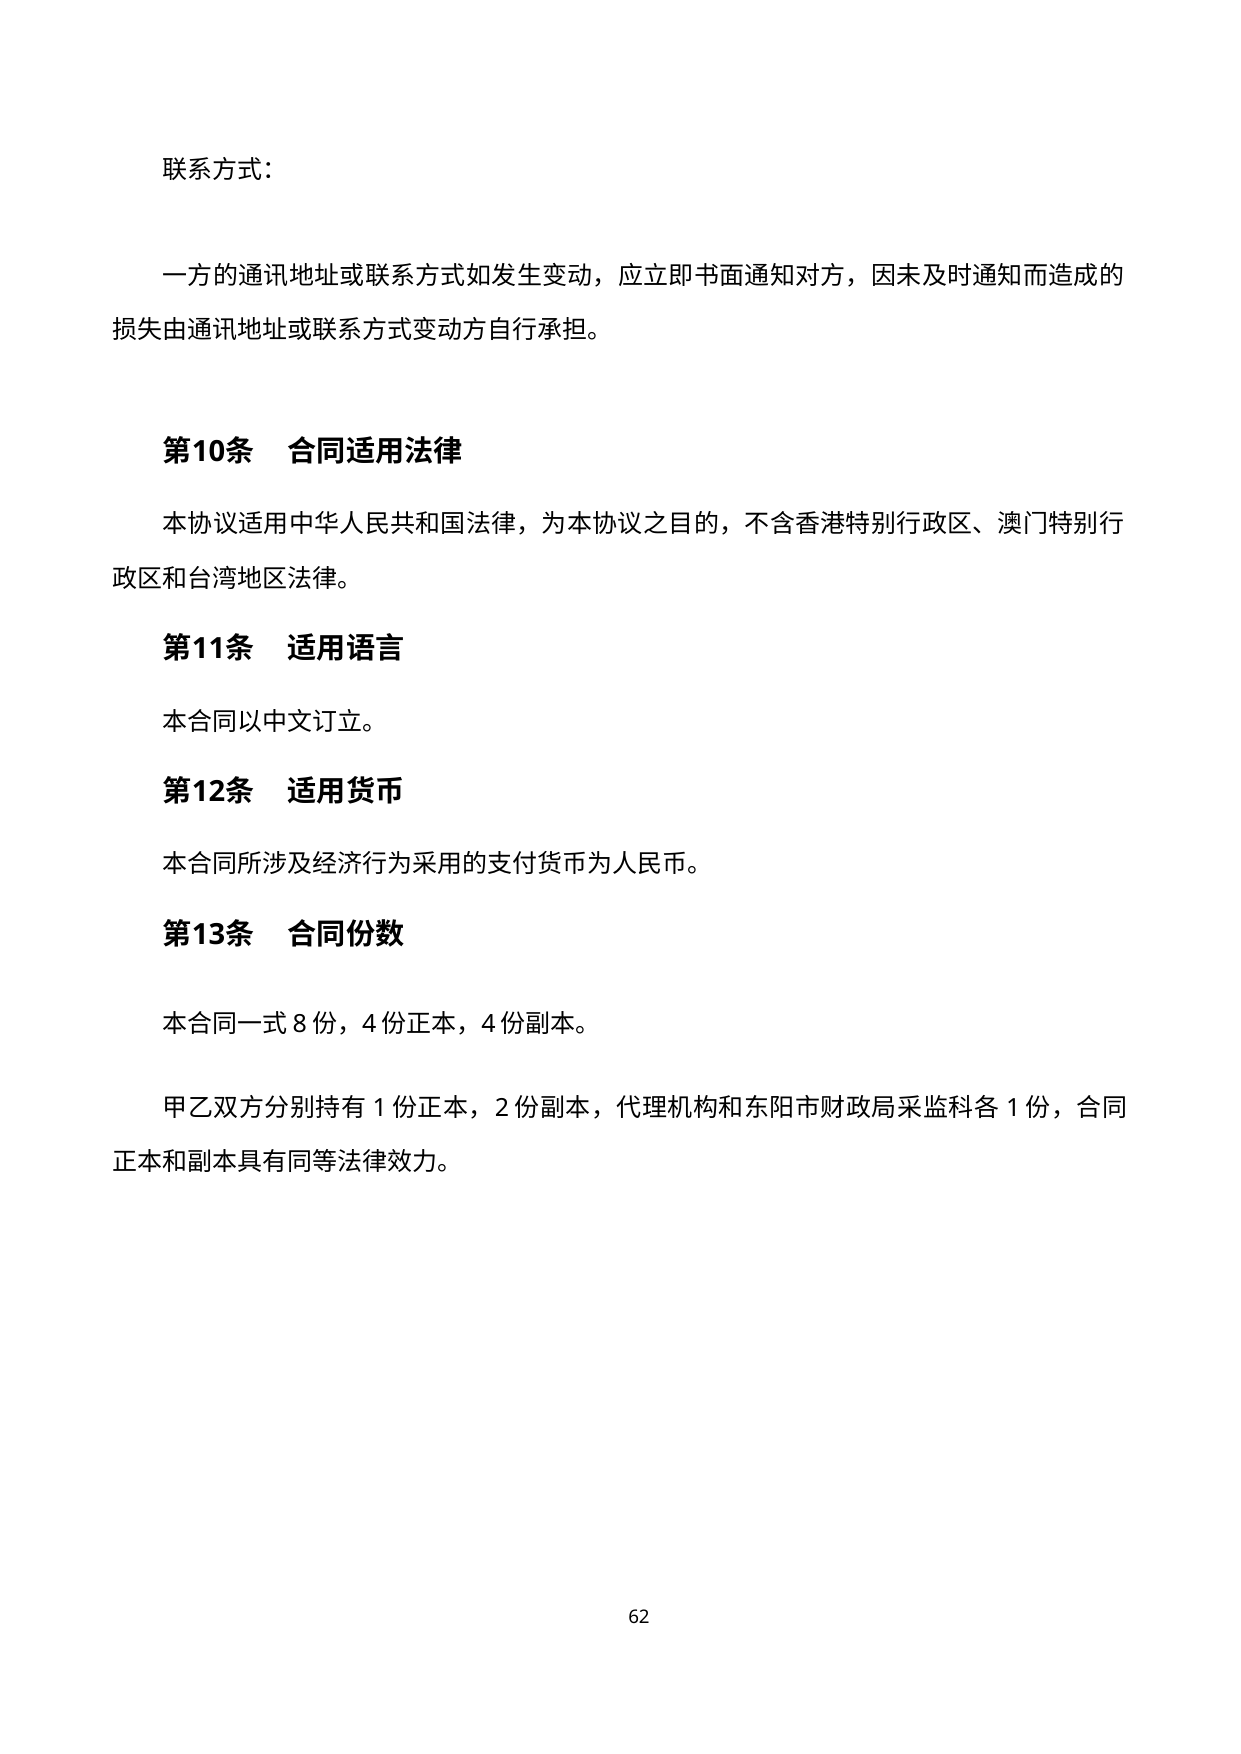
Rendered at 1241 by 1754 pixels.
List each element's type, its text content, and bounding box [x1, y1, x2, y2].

text 本合同以中文订立。 [112, 701, 1128, 737]
text 本合同所涉及经济行为采用的支付货币为人民币。 [112, 844, 1128, 880]
subtitle 适用语言 [112, 625, 1128, 667]
text 联系方式： [112, 150, 1128, 186]
subtitle 适用货币 [112, 768, 1128, 810]
text 甲乙双方分别持有1份正本，2份副本，代理机构和东阳市财政局采监科各1份，合同正本和副本具有同等法律效力。 [112, 1087, 1128, 1178]
text 一方的通讯地址或联系方式如发生变动，应立即书面通知对方，因未及时通知而造成的损失由通讯地址或联系方式变动方自行承担。 [112, 255, 1128, 346]
text 本协议适用中华人民共和国法律，为本协议之目的，不含香港特别行政区、澳门特别行政区和台湾地区法律。 [112, 504, 1128, 594]
text 本合同一式8份，4份正本，4份副本。 [112, 1003, 1128, 1040]
subtitle 合同份数 [112, 911, 1128, 953]
subtitle 合同适用法律 [112, 428, 1128, 470]
